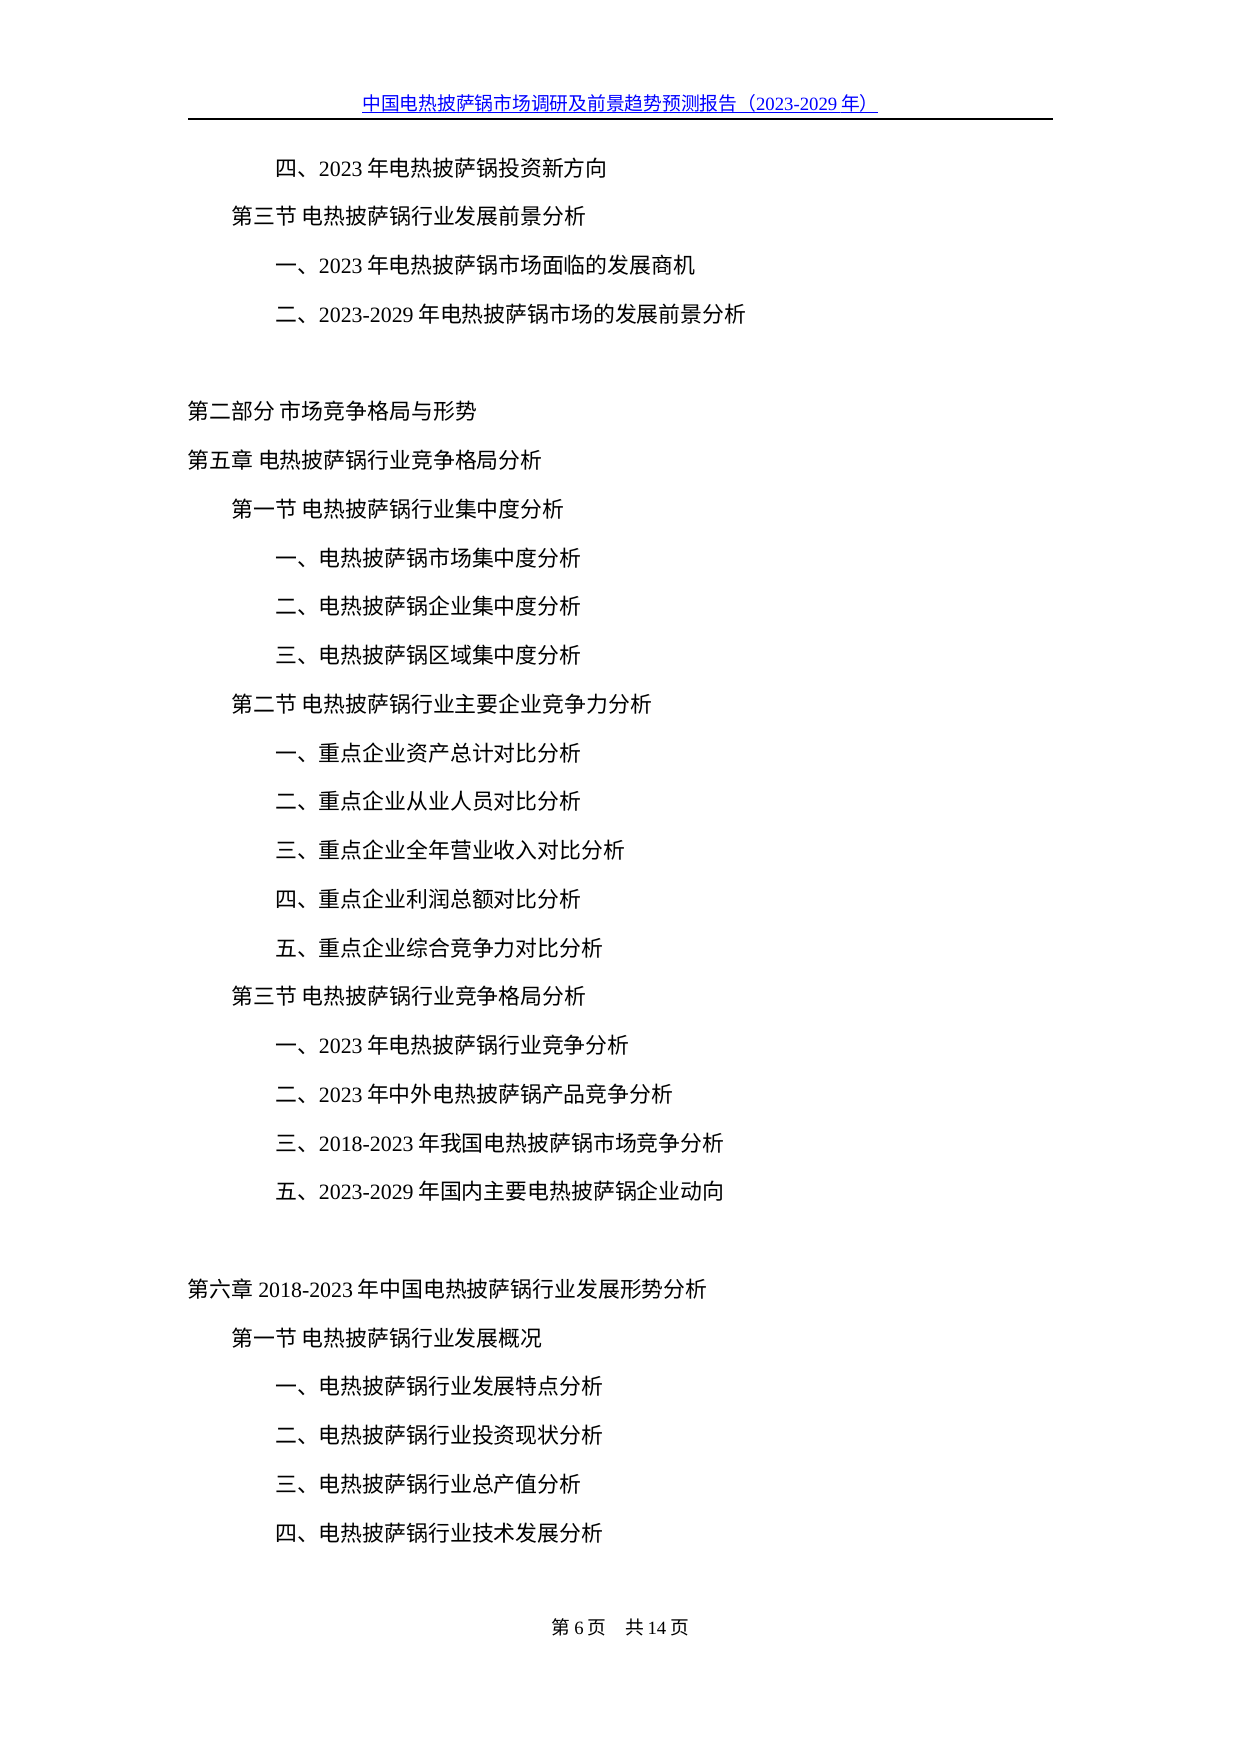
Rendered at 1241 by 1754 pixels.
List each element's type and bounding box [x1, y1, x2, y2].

text [187, 150, 1053, 1548]
